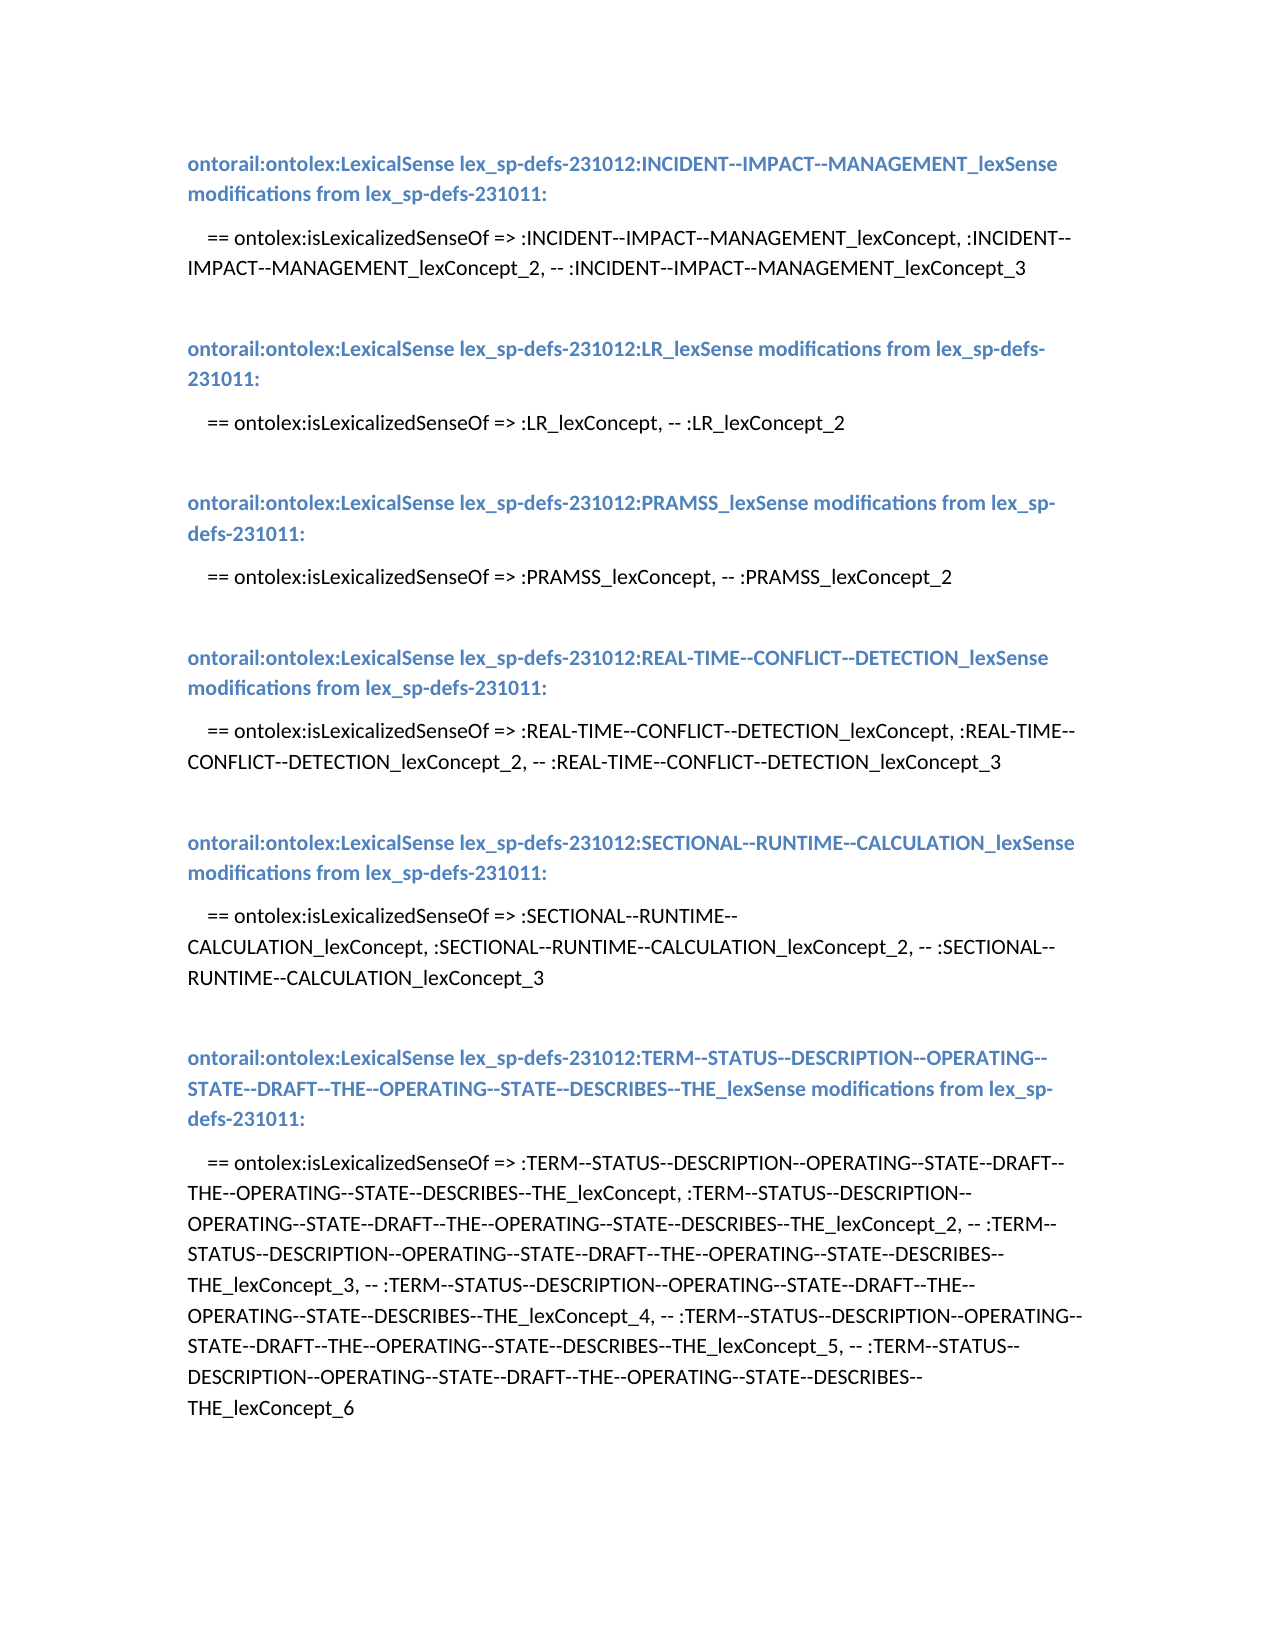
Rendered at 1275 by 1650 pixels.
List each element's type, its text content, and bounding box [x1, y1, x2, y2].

subtitle ontorail:ontolex:LexicalSense lex_sp-defs-231012:INCIDENT--IMPACT--MANAGEMENT_lexSense modifications from lex_sp-defs-231011: [187, 150, 1087, 207]
subtitle ontorail:ontolex:LexicalSense lex_sp-defs-231012:TERM--STATUS--DESCRIPTION--OPERATING--STATE--DRAFT--THE--OPERATING--STATE--DESCRIBES--THE_lexSense modifications from lex_sp-defs-231011: [187, 1044, 1087, 1132]
text == ontolex:isLexicalizedSenseOf => :INCIDENT--IMPACT--MANAGEMENT_lexConcept, :INCIDENT--IMPACT--MANAGEMENT_lexConcept_2, -- :INCIDENT--IMPACT--MANAGEMENT_lexConcept_3 [187, 224, 1087, 281]
text == ontolex:isLexicalizedSenseOf => :PRAMSS_lexConcept, -- :PRAMSS_lexConcept_2 [187, 563, 1087, 590]
text == ontolex:isLexicalizedSenseOf => :LR_lexConcept, -- :LR_lexConcept_2 [187, 409, 1087, 435]
text == ontolex:isLexicalizedSenseOf => :SECTIONAL--RUNTIME--CALCULATION_lexConcept, :SECTIONAL--RUNTIME--CALCULATION_lexConcept_2, -- :SECTIONAL--RUNTIME--CALCULATION_lexConcept_3 [187, 902, 1087, 990]
text == ontolex:isLexicalizedSenseOf => :TERM--STATUS--DESCRIPTION--OPERATING--STATE--DRAFT--THE--OPERATING--STATE--DESCRIBES--THE_lexConcept, :TERM--STATUS--DESCRIPTION--OPERATING--STATE--DRAFT--THE--OPERATING--STATE--DESCRIBES--THE_lexConcept_2, -- :TERM--STATUS--DESCRIPTION--OPERATING--STATE--DRAFT--THE--OPERATING--STATE--DESCRIBES--THE_lexConcept_3, -- :TERM--STATUS--DESCRIPTION--OPERATING--STATE--DRAFT--THE--OPERATING--STATE--DESCRIBES--THE_lexConcept_4, -- :TERM--STATUS--DESCRIPTION--OPERATING--STATE--DRAFT--THE--OPERATING--STATE--DESCRIBES--THE_lexConcept_5, -- :TERM--STATUS--DESCRIPTION--OPERATING--STATE--DRAFT--THE--OPERATING--STATE--DESCRIBES--THE_lexConcept_6 [187, 1149, 1087, 1420]
subtitle ontorail:ontolex:LexicalSense lex_sp-defs-231012:SECTIONAL--RUNTIME--CALCULATION_lexSense modifications from lex_sp-defs-231011: [187, 829, 1087, 886]
subtitle ontorail:ontolex:LexicalSense lex_sp-defs-231012:LR_lexSense modifications from lex_sp-defs-231011: [187, 335, 1087, 392]
text == ontolex:isLexicalizedSenseOf => :REAL-TIME--CONFLICT--DETECTION_lexConcept, :REAL-TIME--CONFLICT--DETECTION_lexConcept_2, -- :REAL-TIME--CONFLICT--DETECTION_lexConcept_3 [187, 717, 1087, 775]
subtitle ontorail:ontolex:LexicalSense lex_sp-defs-231012:PRAMSS_lexSense modifications from lex_sp-defs-231011: [187, 489, 1087, 547]
subtitle ontorail:ontolex:LexicalSense lex_sp-defs-231012:REAL-TIME--CONFLICT--DETECTION_lexSense modifications from lex_sp-defs-231011: [187, 644, 1087, 701]
